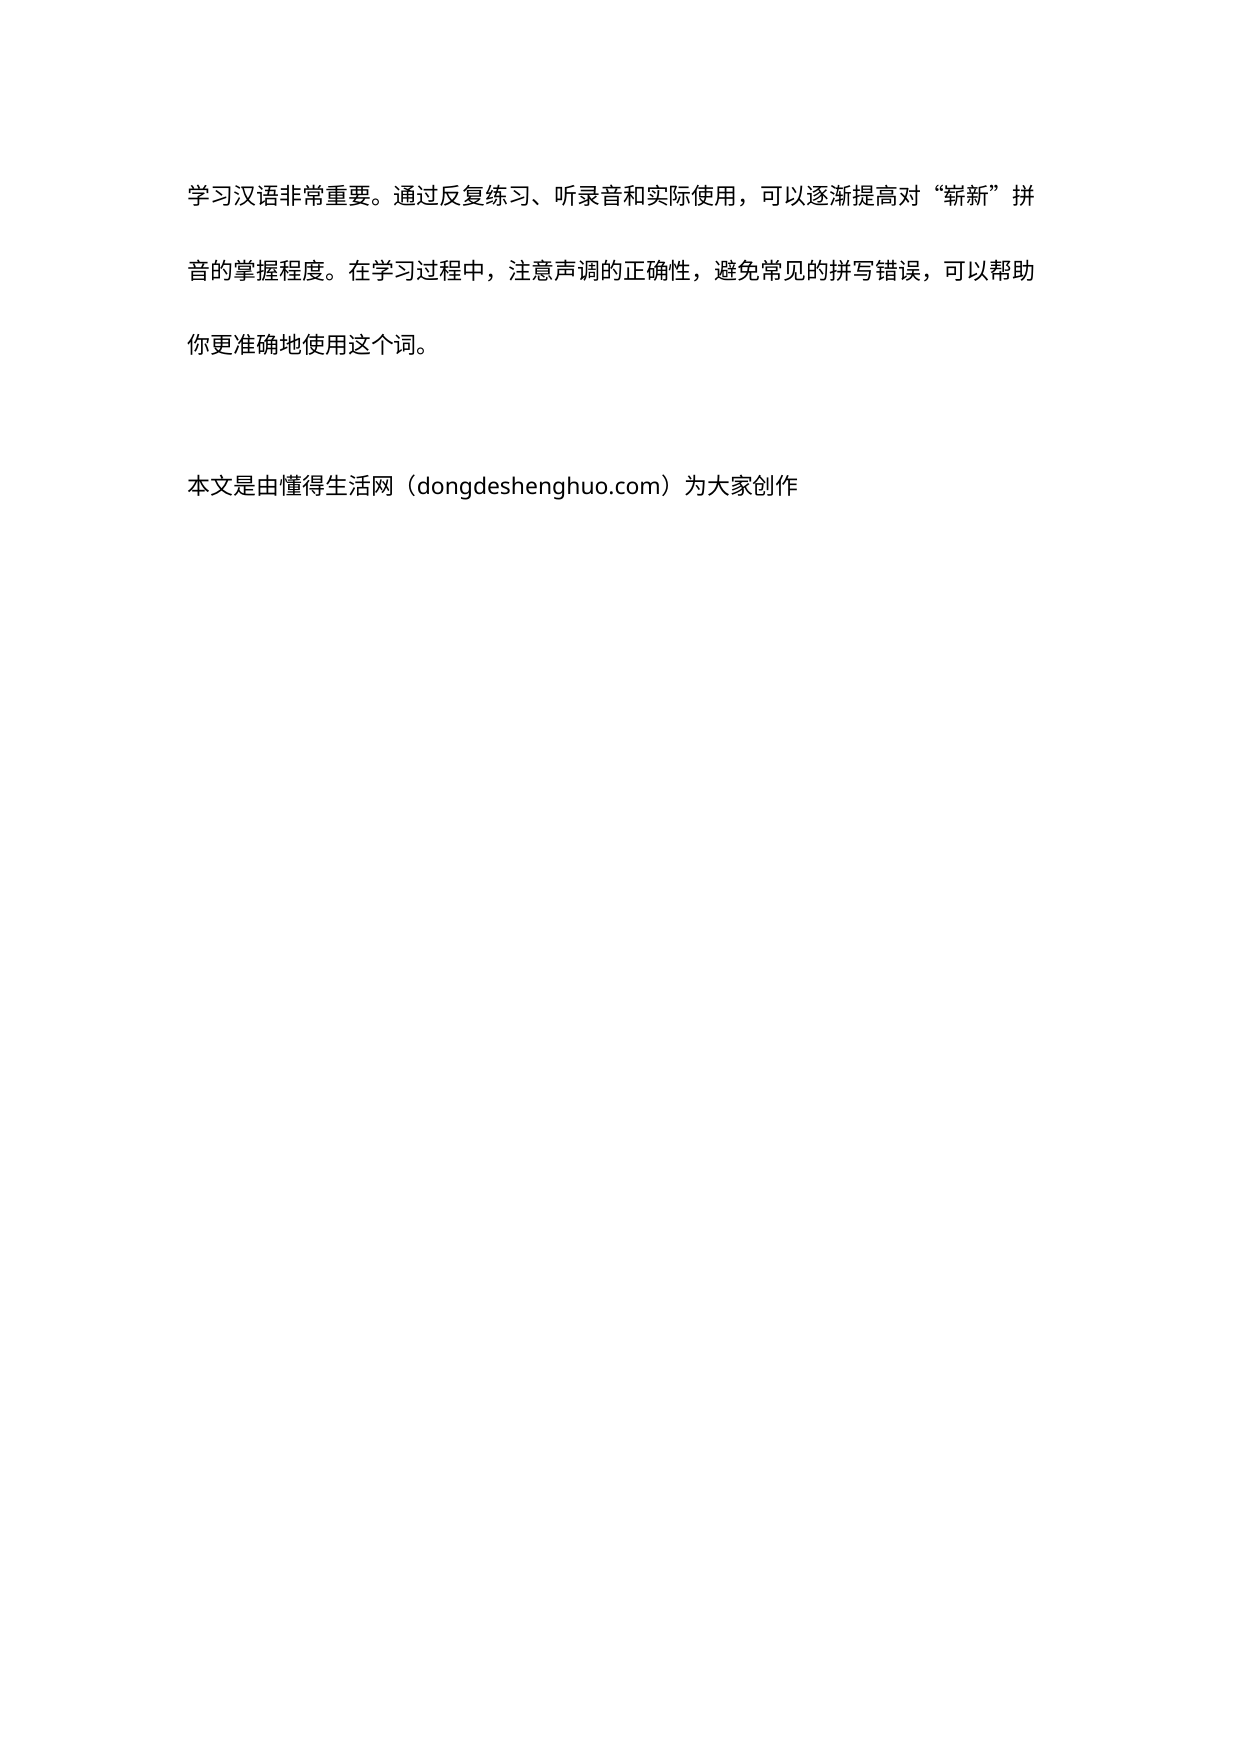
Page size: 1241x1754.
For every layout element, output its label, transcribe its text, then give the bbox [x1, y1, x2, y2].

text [187, 162, 1053, 376]
text 本文是由懂得生活网（dongdeshenghuo.com）为大家创作 [187, 452, 1053, 517]
